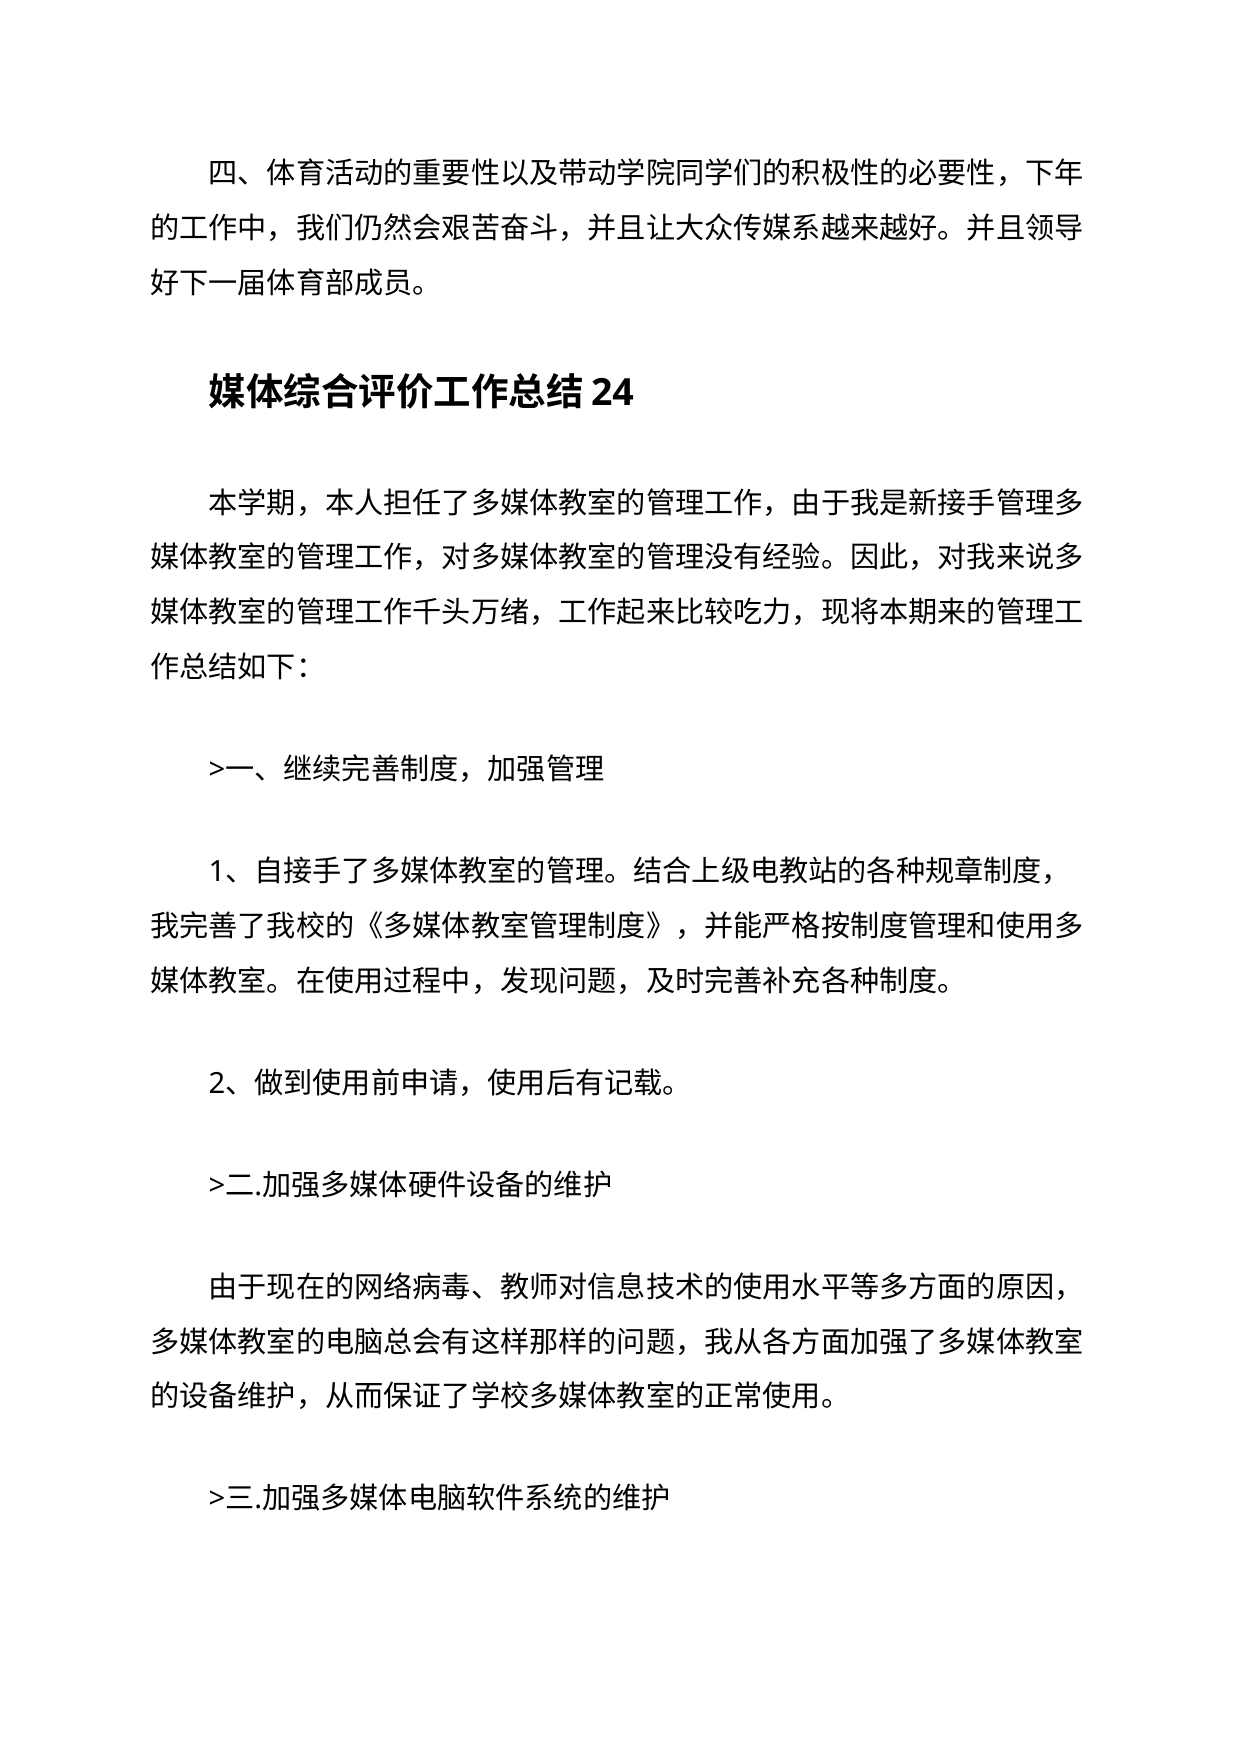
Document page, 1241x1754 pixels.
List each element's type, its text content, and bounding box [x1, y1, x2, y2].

text 四、体育活动的重要性以及带动学院同学们的积极性的必要性，下年的工作中，我们仍然会艰苦奋斗，并且让大众传媒系越来越好。并且领导好下一届体育部成员。 [150, 150, 1090, 302]
text 媒体综合评价工作总结24 [150, 362, 1090, 416]
text 本学期，本人担任了多媒体教室的管理工作，由于我是新接手管理多媒体教室的管理工作，对多媒体教室的管理没有经验。因此，对我来说多媒体教室的管理工作千头万绪，工作起来比较吃力，现将本期来的管理工作总结如下： [150, 479, 1090, 686]
text 2、做到使用前申请，使用后有记载。 [150, 1059, 1090, 1102]
text 1、自接手了多媒体教室的管理。结合上级电教站的各种规章制度，我完善了我校的《多媒体教室管理制度》，并能严格按制度管理和使用多媒体教室。在使用过程中，发现问题，及时完善补充各种制度。 [150, 848, 1090, 1000]
text >三.加强多媒体电脑软件系统的维护 [150, 1475, 1090, 1517]
text >一、继续完善制度，加强管理 [150, 746, 1090, 788]
text 由于现在的网络病毒、教师对信息技术的使用水平等多方面的原因，多媒体教室的电脑总会有这样那样的问题，我从各方面加强了多媒体教室的设备维护，从而保证了学校多媒体教室的正常使用。 [150, 1263, 1090, 1415]
text >二.加强多媒体硬件设备的维护 [150, 1161, 1090, 1204]
